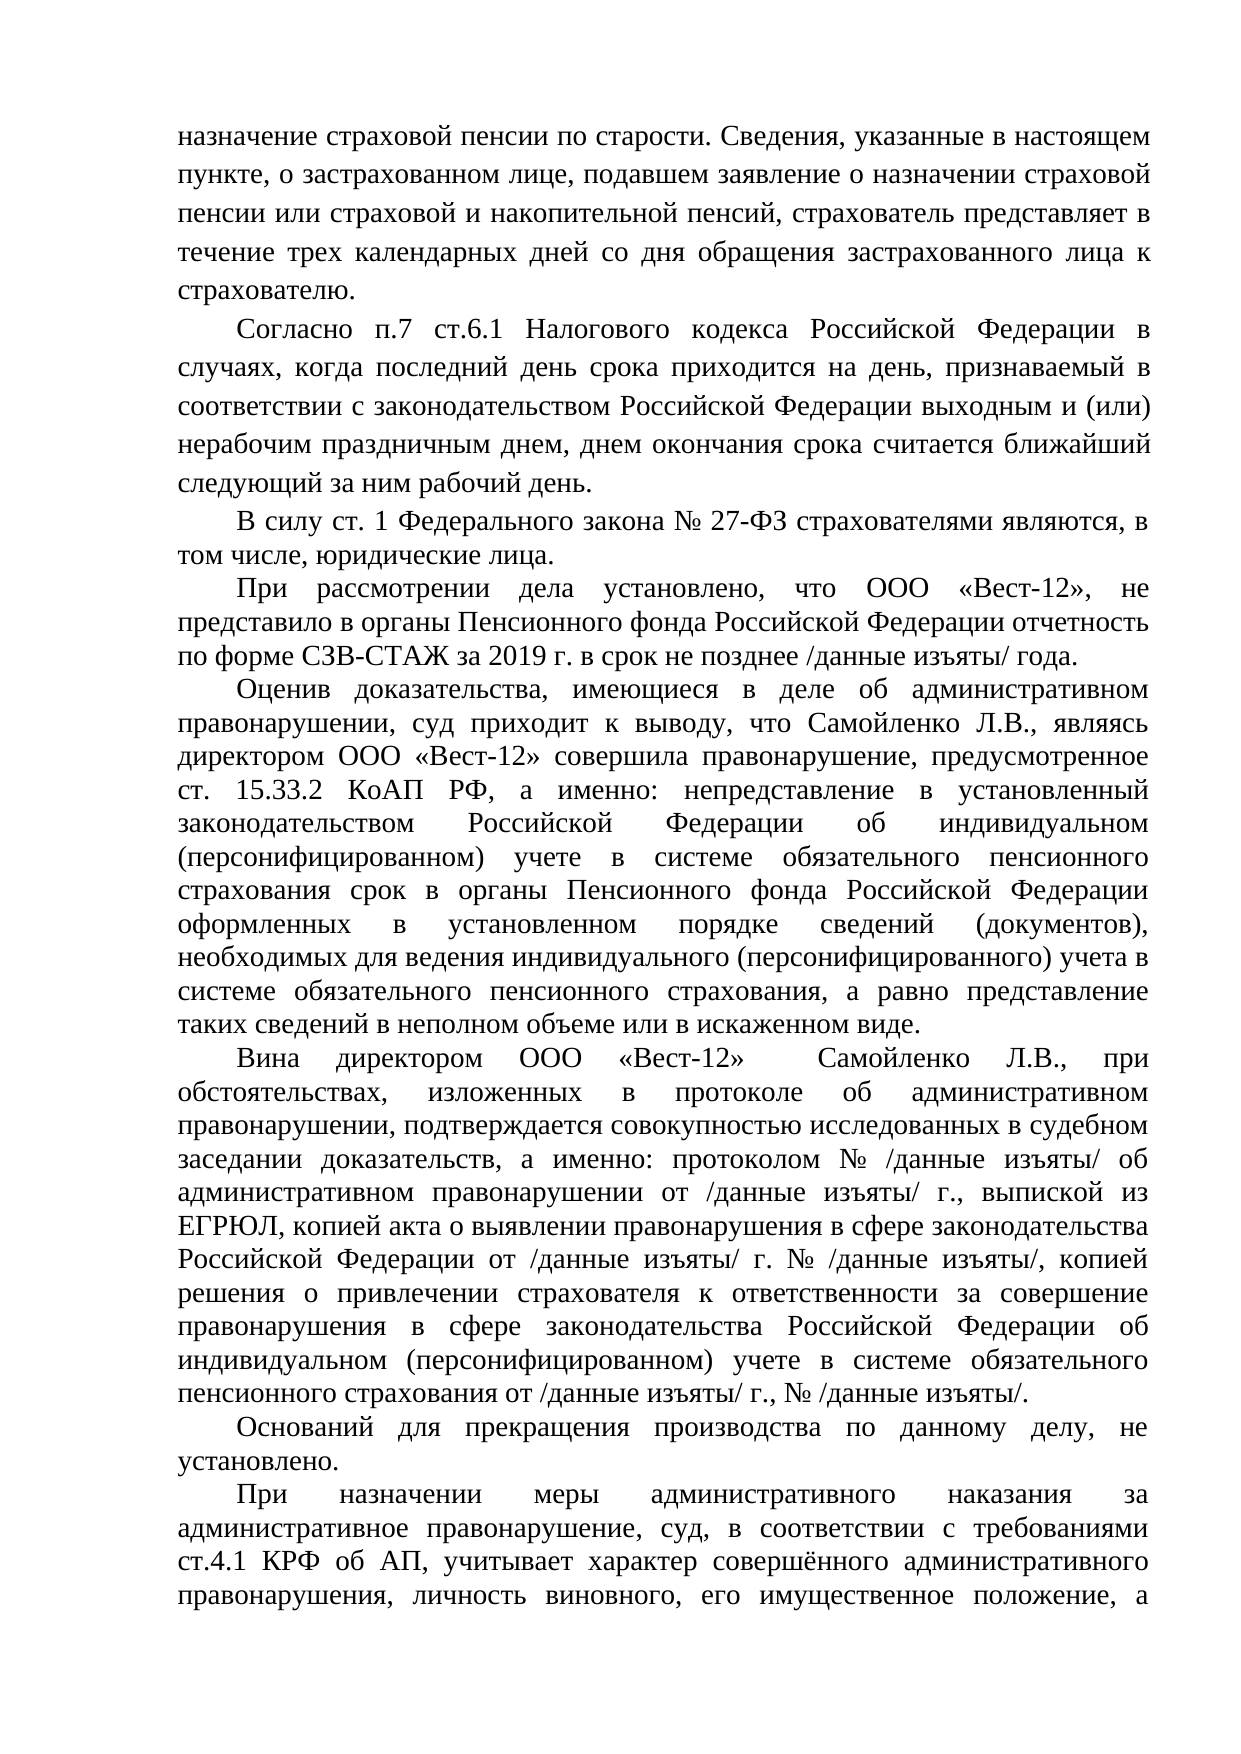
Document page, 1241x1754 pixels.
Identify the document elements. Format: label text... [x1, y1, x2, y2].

text Оценив доказательства, имеющиеся в деле об административном правонарушении, суд приходит к выводу, что Самойленко Л.В., являясь директором ООО «Вест-12» совершила правонарушение, предусмотренное ст. 15.33.2 КоАП РФ, а именно: непредставление в установленный законодательством Российской Федерации об индивидуальном (персонифицированном) учете в системе обязательного пенсионного страхования срок в органы Пенсионного фонда Российской Федерации оформленных в установленном порядке сведений (документов), необходимых для ведения индивидуального (персонифицированного) учета в системе обязательного пенсионного страхования, а равно представление таких сведений в неполном объеме или в искаженном виде. [177, 671, 1149, 1040]
text Вина директором ООО «Вест-12» Самойленко Л.В., при обстоятельствах, изложенных в протоколе об административном правонарушении, подтверждается совокупностью исследованных в судебном заседании доказательств, а именно: протоколом № /данные изъяты/ об административном правонарушении от /данные изъяты/ г., выпиской из ЕГРЮЛ, копией акта о выявлении правонарушения в сфере законодательства Российской Федерации от /данные изъяты/ г. № /данные изъяты/, копией решения о привлечении страхователя к ответственности за совершение правонарушения в сфере законодательства Российской Федерации об индивидуальном (персонифицированном) учете в системе обязательного пенсионного страхования от /данные изъяты/ г., № /данные изъяты/. [177, 1040, 1149, 1409]
text При рассмотрении дела установлено, что ООО «Вест-12», не представило в органы Пенсионного фонда Российской Федерации отчетность по форме СЗВ-СТАЖ за 2019 г. в срок не позднее /данные изъяты/ года. [177, 571, 1149, 671]
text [177, 1476, 1149, 1610]
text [177, 118, 1152, 306]
text Согласно п.7 ст.6.1 Налогового кодекса Российской Федерации в случаях, когда последний день срока приходится на день, признаваемый в соответствии с законодательством Российской Федерации выходным и (или) нерабочим праздничным днем, днем окончания срока считается ближайший следующий за ним рабочий день. [177, 311, 1152, 498]
text В силу ст. 1 Федерального закона № 27-ФЗ страхователями являются, в том числе, юридические лица. [177, 503, 1149, 571]
text Оснований для прекращения производства по данному делу, не установлено. [177, 1409, 1149, 1476]
